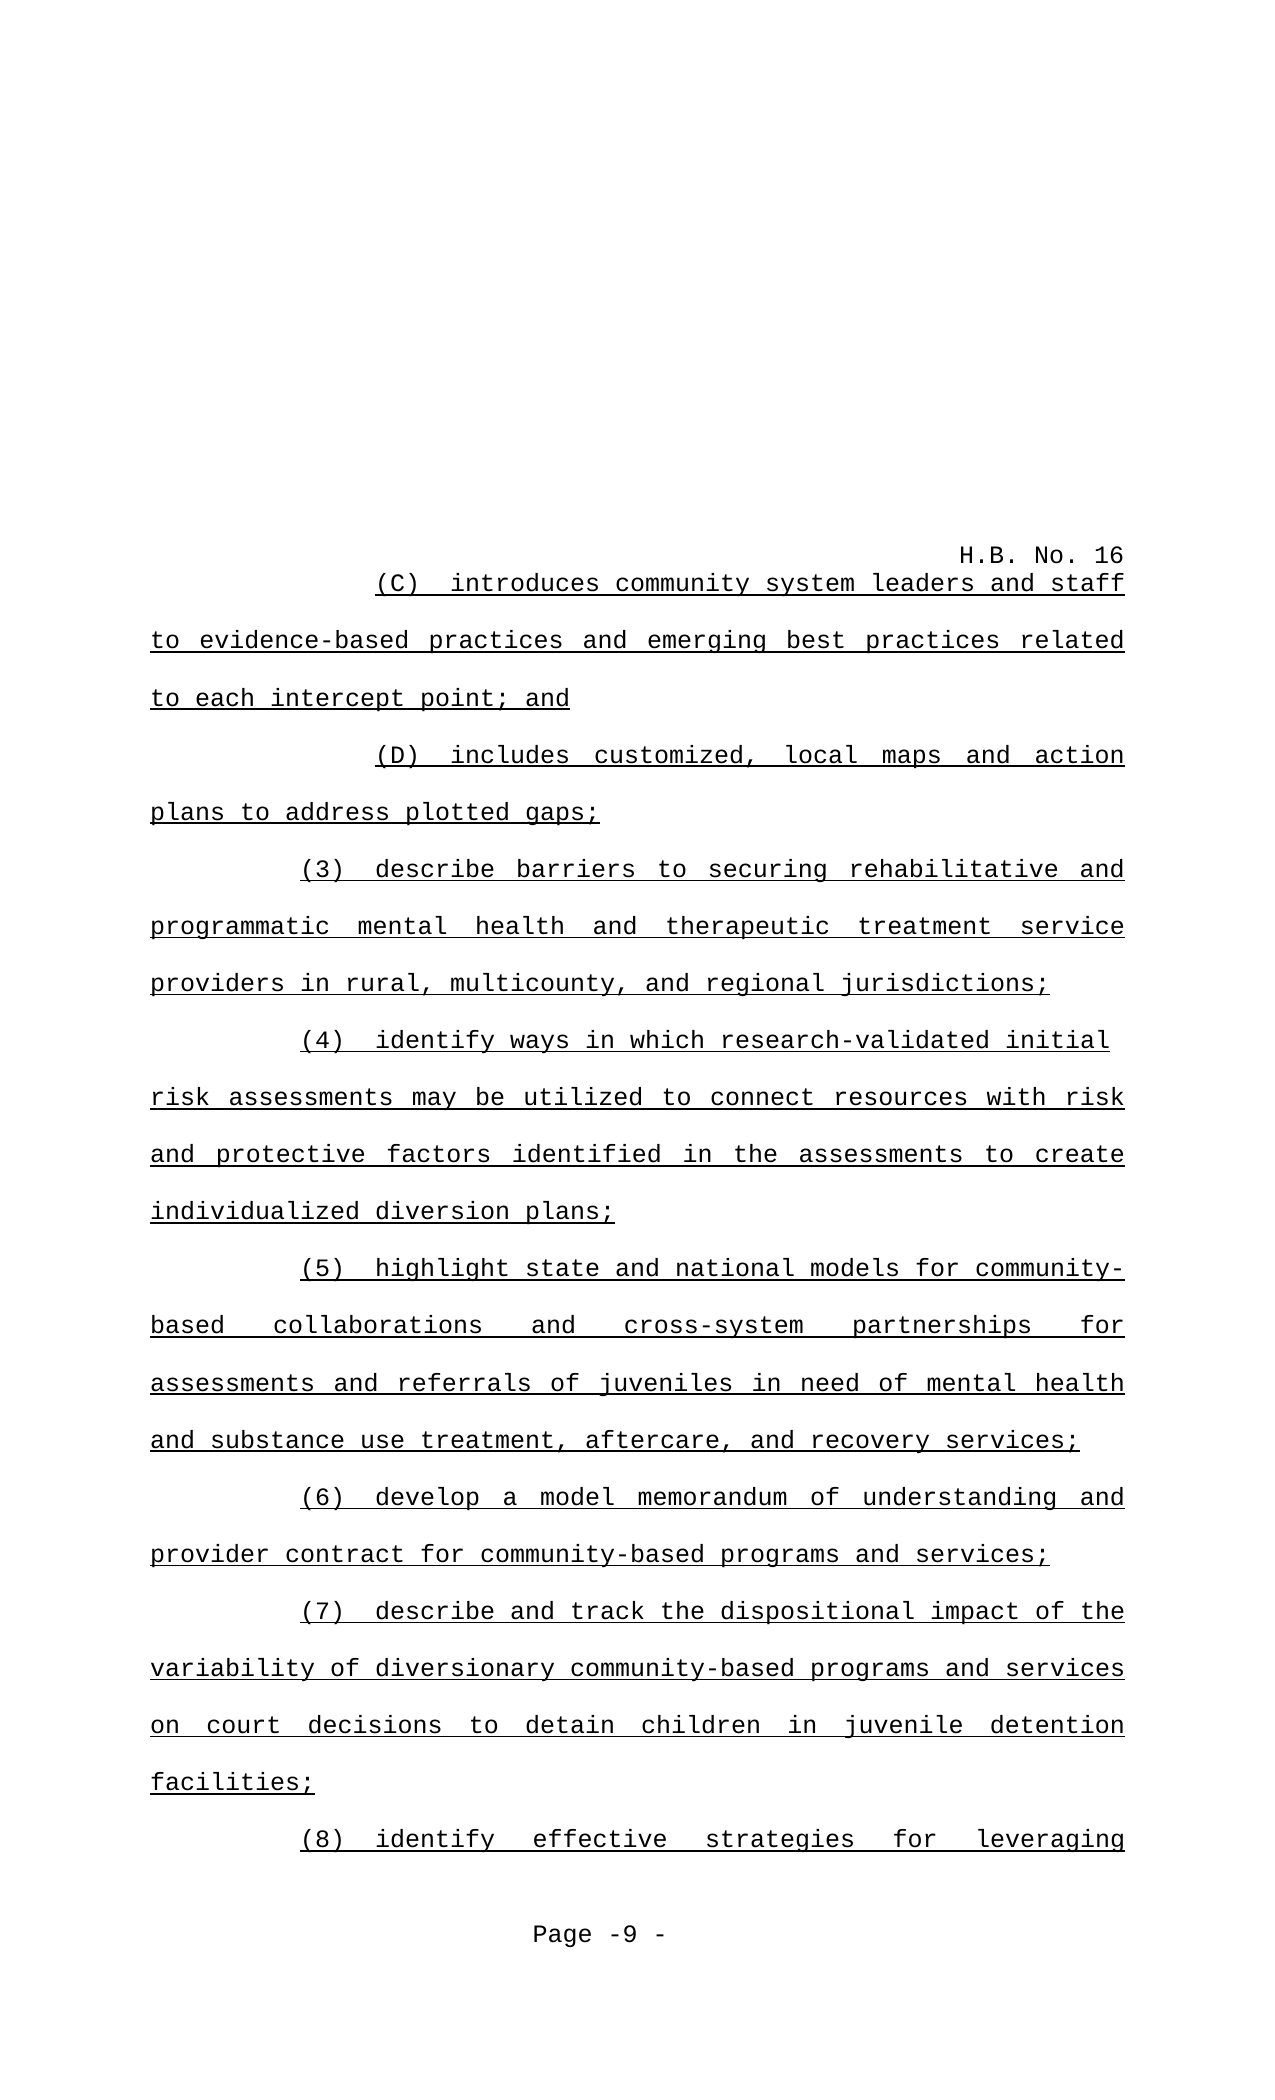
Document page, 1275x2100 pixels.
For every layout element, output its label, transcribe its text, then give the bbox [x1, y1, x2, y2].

text (3) describe barriers to securing rehabilitative and programmatic mental health and therapeutic treatment service providers in rural, multicounty, and regional jurisdictions; [150, 856, 1125, 937]
text (5) highlight state and national models for community-based collaborations and cross-system partnerships for assessments and referrals of juveniles in need of mental health and substance use treatment, aftercare, and recovery services; [150, 1256, 1125, 1336]
text (7) describe and track the dispositional impact of the variability of diversionary community-based programs and services on court decisions to detain children in juvenile detention facilities; [150, 1598, 1125, 1679]
text (3) describe barriers to securing rehabilitative and programmatic mental health and therapeutic treatment service providers in rural, multicounty, and regional jurisdictions; [150, 938, 1125, 999]
text (C) introduces community system leaders and staff to evidence-based practices and emerging best practices related to each intercept point; and [150, 653, 1125, 713]
text risk assessments may be utilized to connect resources with risk and protective factors identified in the assessments to create individualized diversion plans; [150, 1167, 1125, 1227]
text (7) describe and track the dispositional impact of the variability of diversionary community-based programs and services on court decisions to detain children in juvenile detention facilities; [150, 1737, 1125, 1798]
text (D) includes customized, local maps and action plans to address plotted gaps; [150, 742, 1125, 828]
text (5) highlight state and national models for community-based collaborations and cross-system partnerships for assessments and referrals of juveniles in need of mental health and substance use treatment, aftercare, and recovery services; [150, 1395, 1125, 1456]
text risk assessments may be utilized to connect resources with risk and protective factors identified in the assessments to create individualized diversion plans; [150, 1084, 1125, 1108]
text (C) introduces community system leaders and staff to evidence-based practices and emerging best practices related to each intercept point; and [150, 571, 1125, 651]
text (7) describe and track the dispositional impact of the variability of diversionary community-based programs and services on court decisions to detain children in juvenile detention facilities; [150, 1680, 1125, 1736]
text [150, 1827, 1125, 1855]
text risk assessments may be utilized to connect resources with risk and protective factors identified in the assessments to create individualized diversion plans; [150, 1110, 1125, 1165]
text (6) develop a model memorandum of understanding and provider contract for community-based programs and services; [150, 1484, 1125, 1570]
text (5) highlight state and national models for community-based collaborations and cross-system partnerships for assessments and referrals of juveniles in need of mental health and substance use treatment, aftercare, and recovery services; [150, 1338, 1125, 1393]
text (4) identify ways in which research-validated initial [150, 1027, 1125, 1056]
